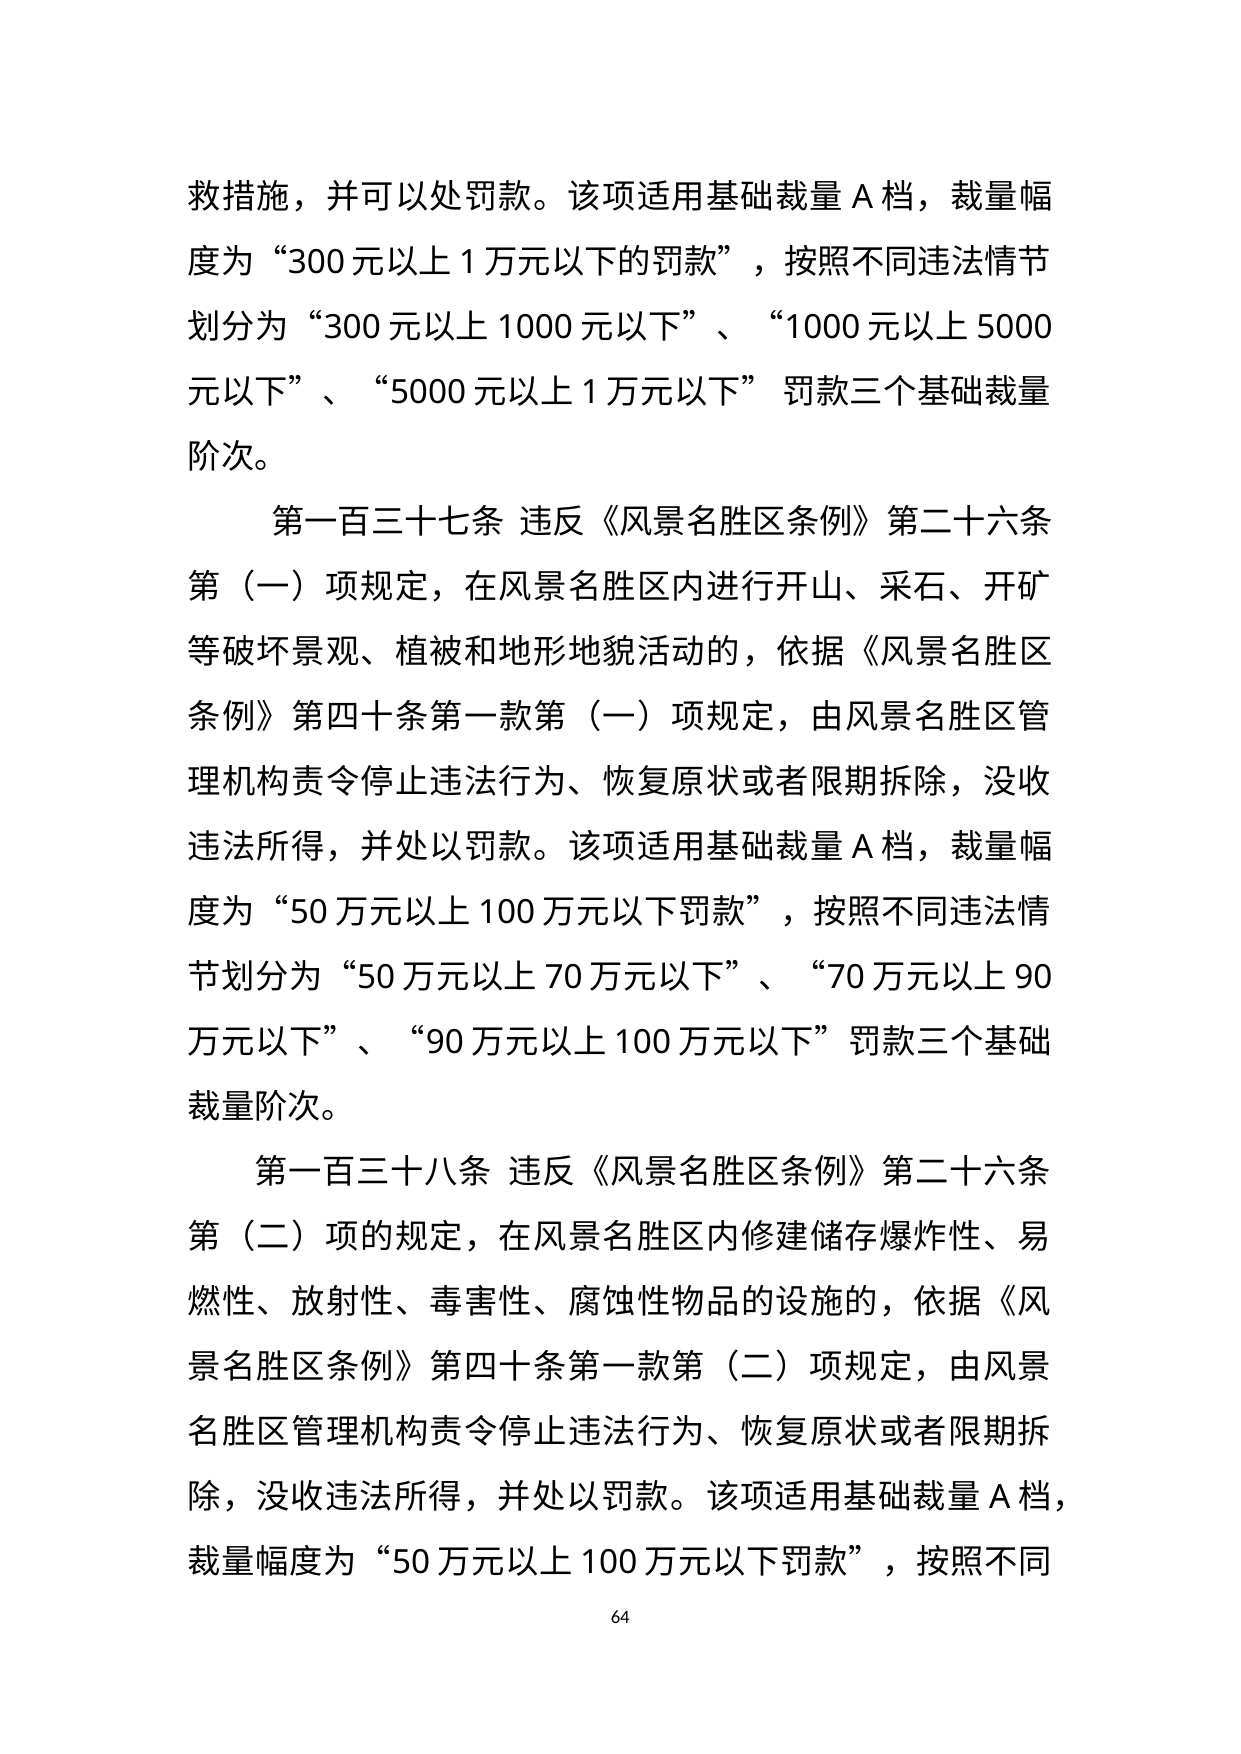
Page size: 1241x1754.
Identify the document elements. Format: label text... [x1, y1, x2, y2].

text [187, 162, 1053, 487]
text 第一百三十七条 违反《风景名胜区条例》第二十六条第（一）项规定，在风景名胜区内进行开山、采石、开矿等破坏景观、植被和地形地貌活动的，依据《风景名胜区条例》第四十条第一款第（一）项规定，由风景名胜区管理机构责令停止违法行为、恢复原状或者限期拆除，没收违法所得，并处以罚款。该项适用基础裁量A档，裁量幅度为“50万元以上100万元以下罚款”，按照不同违法情节划分为“50万元以上70万元以下”、“70万元以上90万元以下”、“90万元以上100万元以下”罚款三个基础裁量阶次。 [187, 487, 1053, 1137]
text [187, 1137, 1053, 1592]
